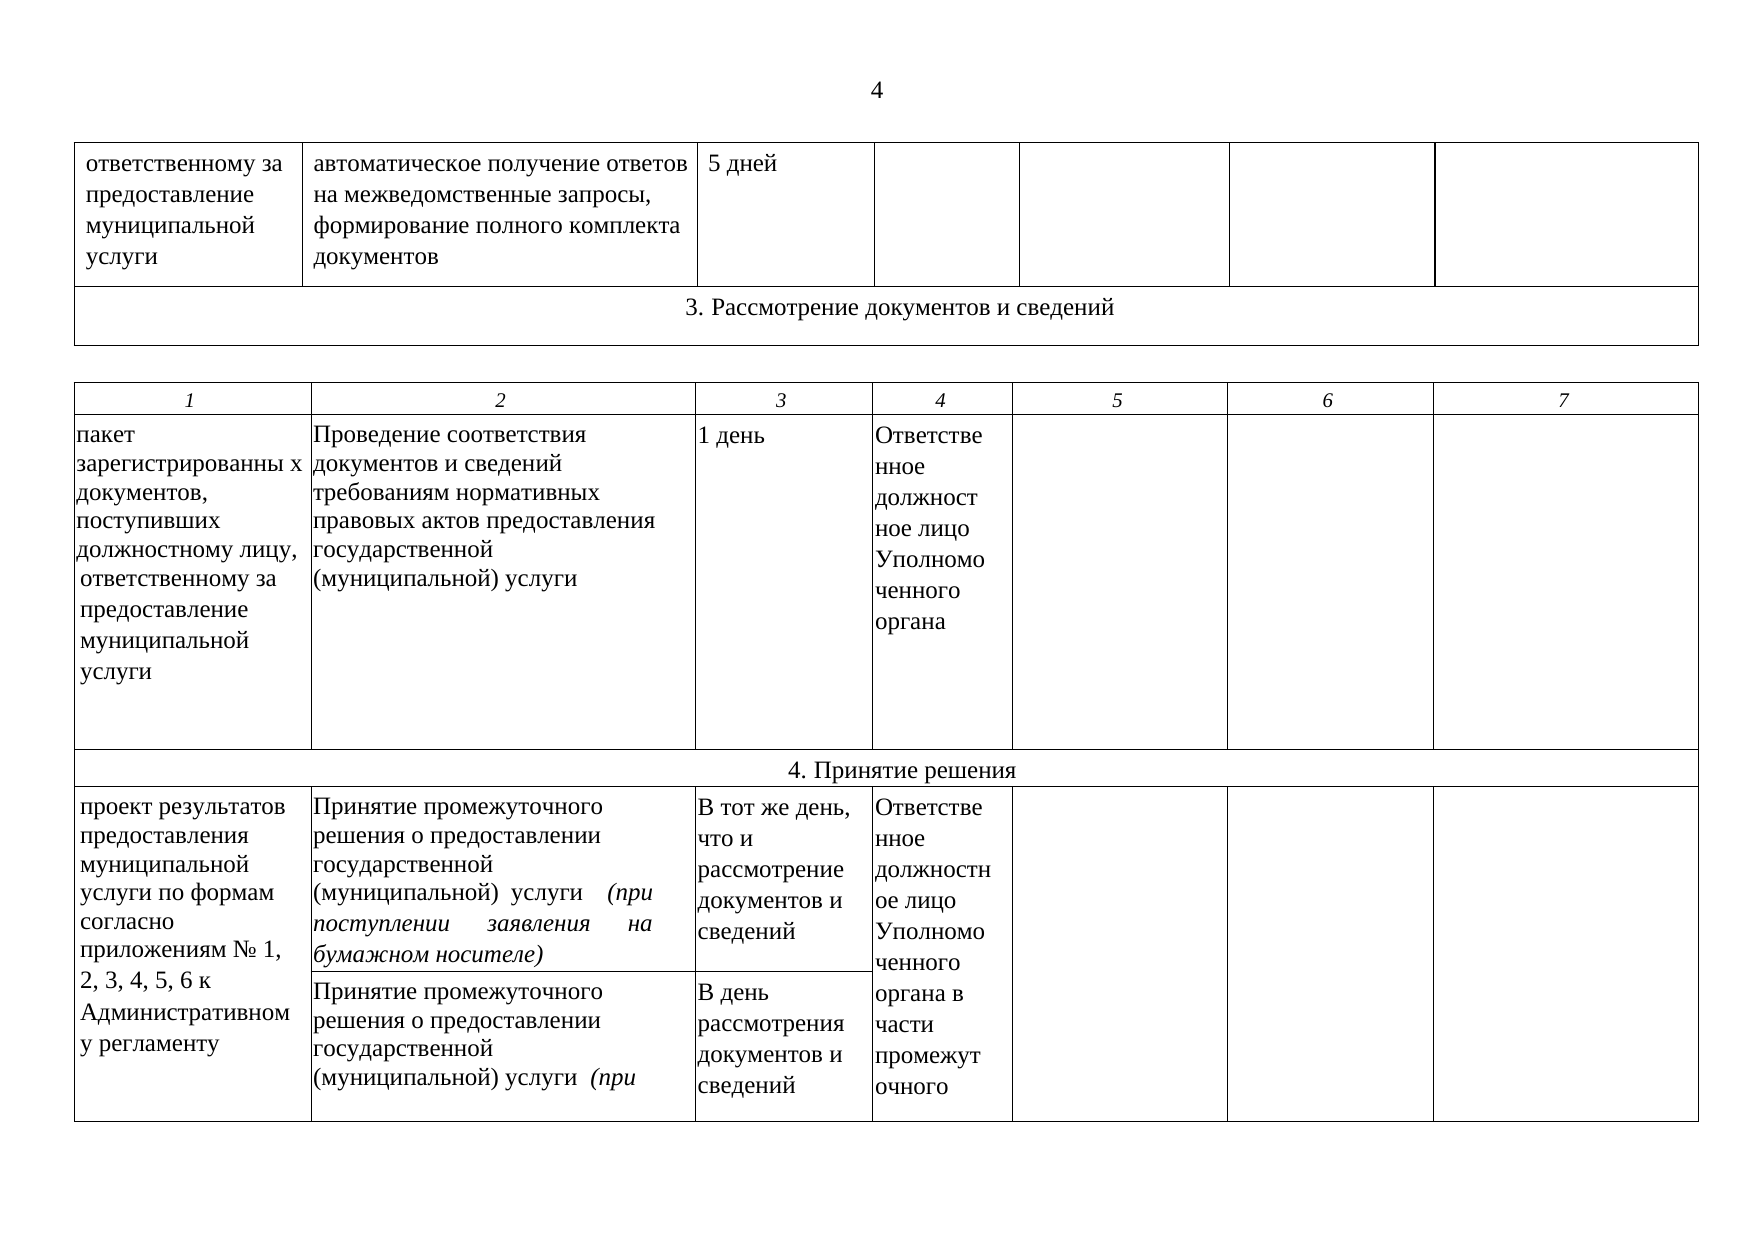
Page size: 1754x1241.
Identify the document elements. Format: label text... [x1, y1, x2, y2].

table_cell Проведение соответствия документов и сведений требованиям нормативных правовых актов предоставления государственной (муниципальной) услуги [312, 415, 695, 749]
table_header 1 [75, 383, 311, 414]
table_cell [1434, 415, 1698, 749]
table_cell автоматическое получение ответов на межведомственные запросы, формирование полного комплекта документов [303, 143, 697, 286]
table_cell [1230, 143, 1434, 286]
table_header 6 [1228, 383, 1433, 414]
table_cell 4. Принятие решения [75, 750, 1698, 786]
table_cell [1434, 787, 1698, 1121]
table_cell [75, 287, 302, 344]
table_header 7 [1434, 383, 1698, 414]
table_cell [1436, 143, 1698, 286]
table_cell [312, 972, 695, 1121]
table_cell 1 день [696, 415, 872, 749]
table_cell Ответстве нное должност ное лицо Уполномо ченного органа [873, 415, 1012, 749]
table_cell [1228, 415, 1433, 749]
table_header 4 [873, 383, 1012, 414]
table_cell 5 дней [698, 143, 874, 286]
table_cell пакет зарегистрированны х документов, поступивших должностному лицу, ответственному за предоставление муниципальной услуги [75, 415, 311, 749]
table_header 5 [1013, 383, 1227, 414]
table_cell [1228, 787, 1433, 1121]
table_header 3 [696, 383, 872, 414]
table_cell [1020, 143, 1229, 286]
table_cell 3. Рассмотрение документов и сведений [302, 287, 1698, 344]
table_cell [1013, 415, 1227, 749]
table_cell проект результатов предоставления муниципальной услуги по формам согласно приложениям № 1, 2, 3, 4, 5, 6 к Административном у регламенту [75, 787, 311, 1121]
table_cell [696, 972, 872, 1121]
table_header 2 [312, 383, 695, 414]
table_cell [75, 143, 302, 286]
table_cell [1013, 787, 1227, 1121]
table_cell [875, 143, 1019, 286]
table_cell Ответстве нное должностн ое лицо Уполномо ченного органа в части промежут очного результата , в части основного результата принятие решения согласно нормативн ым правовым актам [873, 787, 1012, 1121]
table_cell Принятие промежуточного решения о предоставлении государственной (муниципальной) услуги (при поступлении заявления на бумажном носителе) [312, 787, 695, 971]
table_cell В тот же день, что и рассмотрение документов и сведений [696, 787, 872, 971]
